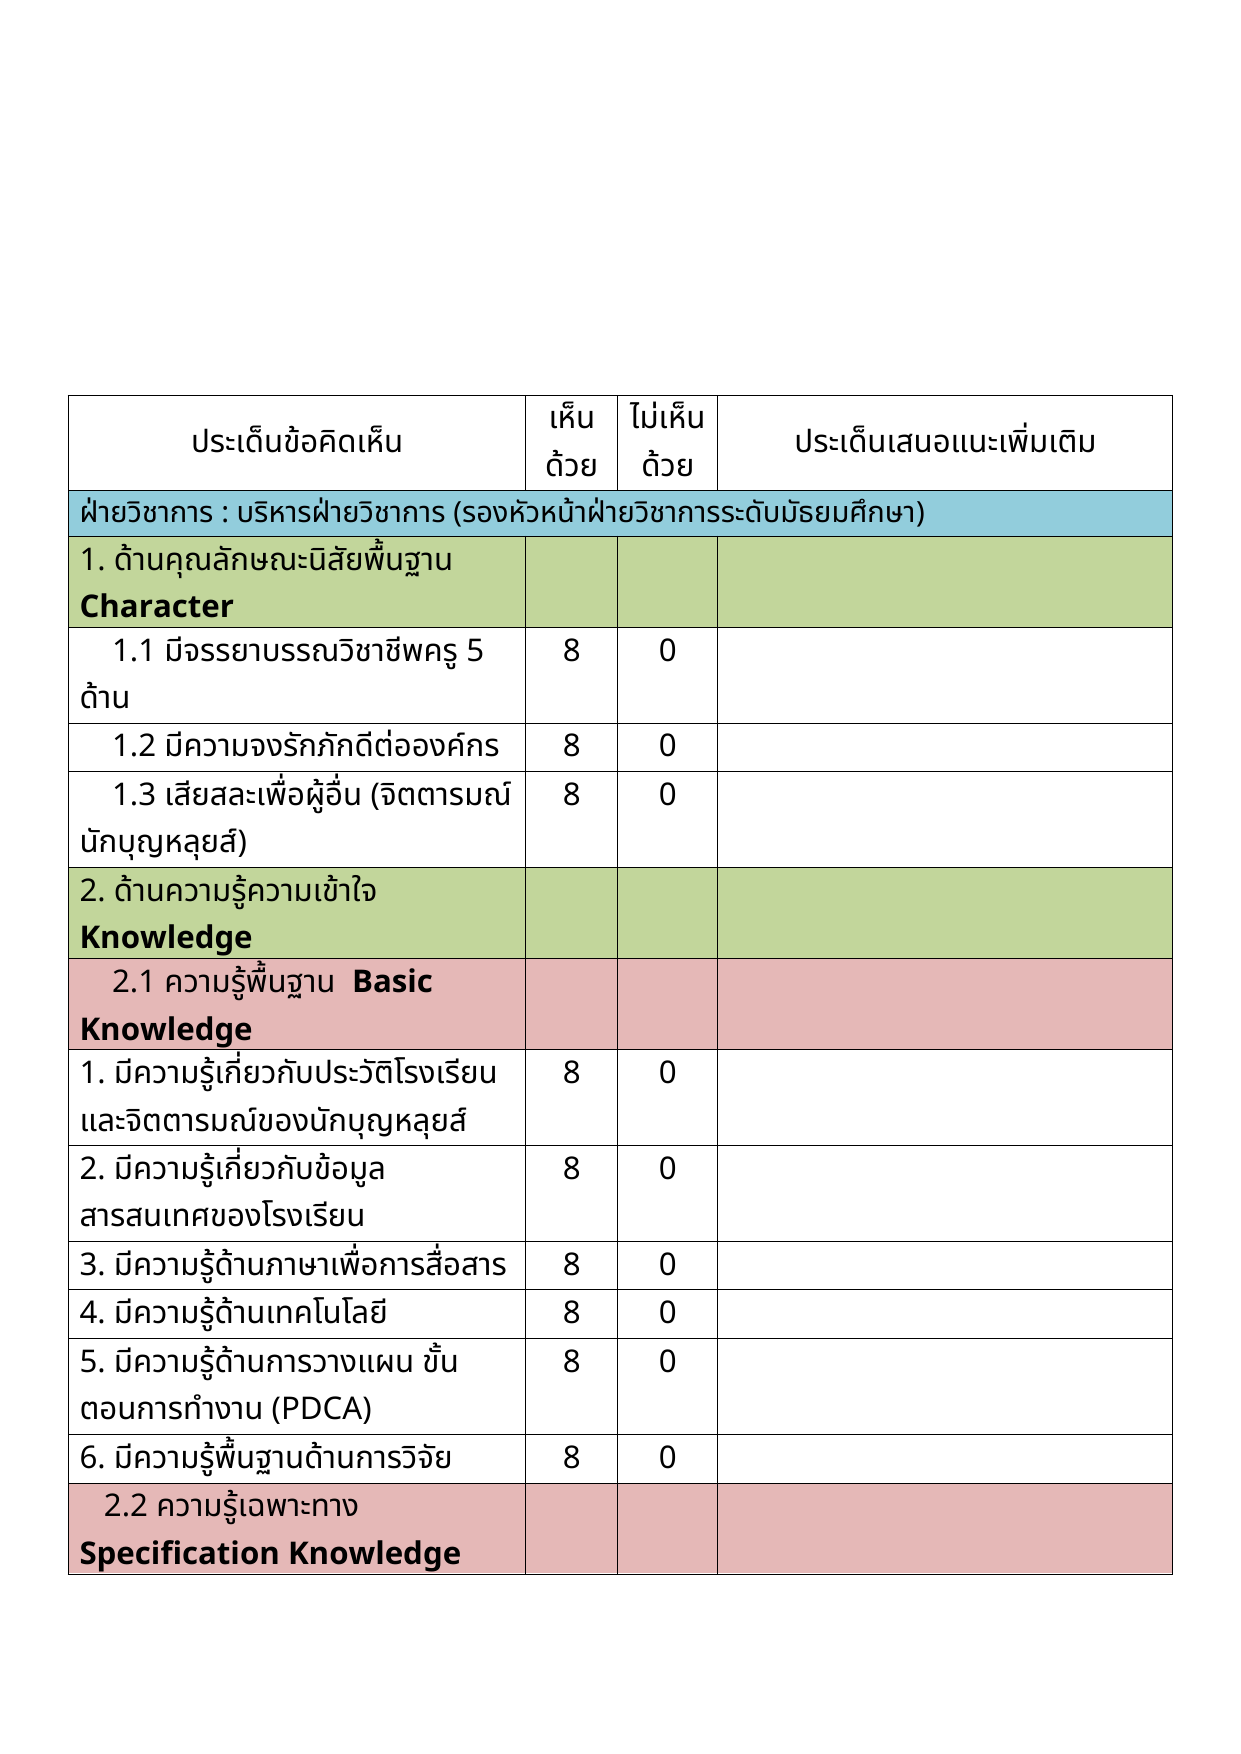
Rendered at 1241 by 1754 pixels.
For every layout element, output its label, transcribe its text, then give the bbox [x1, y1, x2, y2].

table_cell 0 [618, 1339, 717, 1434]
table_cell [718, 1242, 1172, 1289]
table_cell [718, 724, 1172, 771]
table_cell [718, 1290, 1172, 1338]
table_cell [718, 1484, 1172, 1573]
table_cell [526, 868, 617, 958]
table_cell 2.2 ความรู้เฉพาะทาง Specification Knowledge [69, 1484, 525, 1573]
table_cell 0 [618, 628, 717, 722]
table_cell ฝ่ายวิชาการ : บริหารฝ่ายวิชาการ (รองหัวหน้าฝ่ายวิชาการระดับมัธยมศึกษา) [69, 491, 1172, 536]
table_cell [718, 1146, 1172, 1241]
table_cell 0 [618, 772, 717, 867]
table_cell [718, 868, 1172, 958]
table_cell 4. มีความรู้ด้านเทคโนโลยี [69, 1290, 525, 1338]
table_cell 8 [526, 1146, 617, 1241]
table_cell 1.3 เสียสละเพื่อผู้อื่น (จิตตารมณ์นักบุญหลุยส์) [69, 772, 525, 867]
table_cell [718, 1339, 1172, 1434]
table_cell 0 [618, 1242, 717, 1289]
table_cell [718, 772, 1172, 867]
table_header ไม่เห็นด้วย [618, 396, 717, 490]
table_cell 0 [618, 724, 717, 771]
table_cell 2.1 ความรู้พื้นฐาน Basic Knowledge [69, 959, 525, 1049]
table_cell [718, 1050, 1172, 1145]
table_header เห็นด้วย [526, 396, 617, 490]
table_cell 1. มีความรู้เกี่ยวกับประวัติโรงเรียนและจิตตารมณ์ของนักบุญหลุยส์ [69, 1050, 525, 1145]
table_cell 0 [618, 1290, 717, 1338]
table_cell 1.2 มีความจงรักภักดีต่อองค์กร [69, 724, 525, 771]
table_cell 1.1 มีจรรยาบรรณวิชาชีพครู 5 ด้าน [69, 628, 525, 722]
table_cell 2. ด้านความรู้ความเข้าใจ Knowledge [69, 868, 525, 958]
table_cell 5. มีความรู้ด้านการวางแผน ขั้นตอนการทำงาน (PDCA) [69, 1339, 525, 1434]
table_cell [618, 959, 717, 1049]
table_cell 0 [618, 1435, 717, 1482]
table_cell 2. มีความรู้เกี่ยวกับข้อมูลสารสนเทศของโรงเรียน [69, 1146, 525, 1241]
table_cell 8 [526, 1290, 617, 1338]
table_cell [526, 959, 617, 1049]
table_cell [618, 1484, 717, 1573]
table_cell 0 [618, 1146, 717, 1241]
table_cell 8 [526, 1435, 617, 1482]
table_cell [718, 537, 1172, 627]
table_cell 0 [618, 1050, 717, 1145]
table_cell [718, 1435, 1172, 1482]
table_cell 8 [526, 1242, 617, 1289]
table_cell [526, 1484, 617, 1573]
table_cell [618, 868, 717, 958]
table_cell 6. มีความรู้พื้นฐานด้านการวิจัย [69, 1435, 525, 1482]
table_cell [718, 628, 1172, 722]
table_cell 8 [526, 724, 617, 771]
table_cell 8 [526, 628, 617, 722]
table_cell 1. ด้านคุณลักษณะนิสัยพื้นฐาน Character [69, 537, 525, 627]
table_header ประเด็นข้อคิดเห็น [69, 396, 525, 490]
table_cell 8 [526, 772, 617, 867]
table_header ประเด็นเสนอแนะเพิ่มเติม [718, 396, 1172, 490]
table_cell [718, 959, 1172, 1049]
table_cell 8 [526, 1050, 617, 1145]
table_cell 3. มีความรู้ด้านภาษาเพื่อการสื่อสาร [69, 1242, 525, 1289]
table_cell [526, 537, 617, 627]
table_cell 8 [526, 1339, 617, 1434]
table_cell [618, 537, 717, 627]
